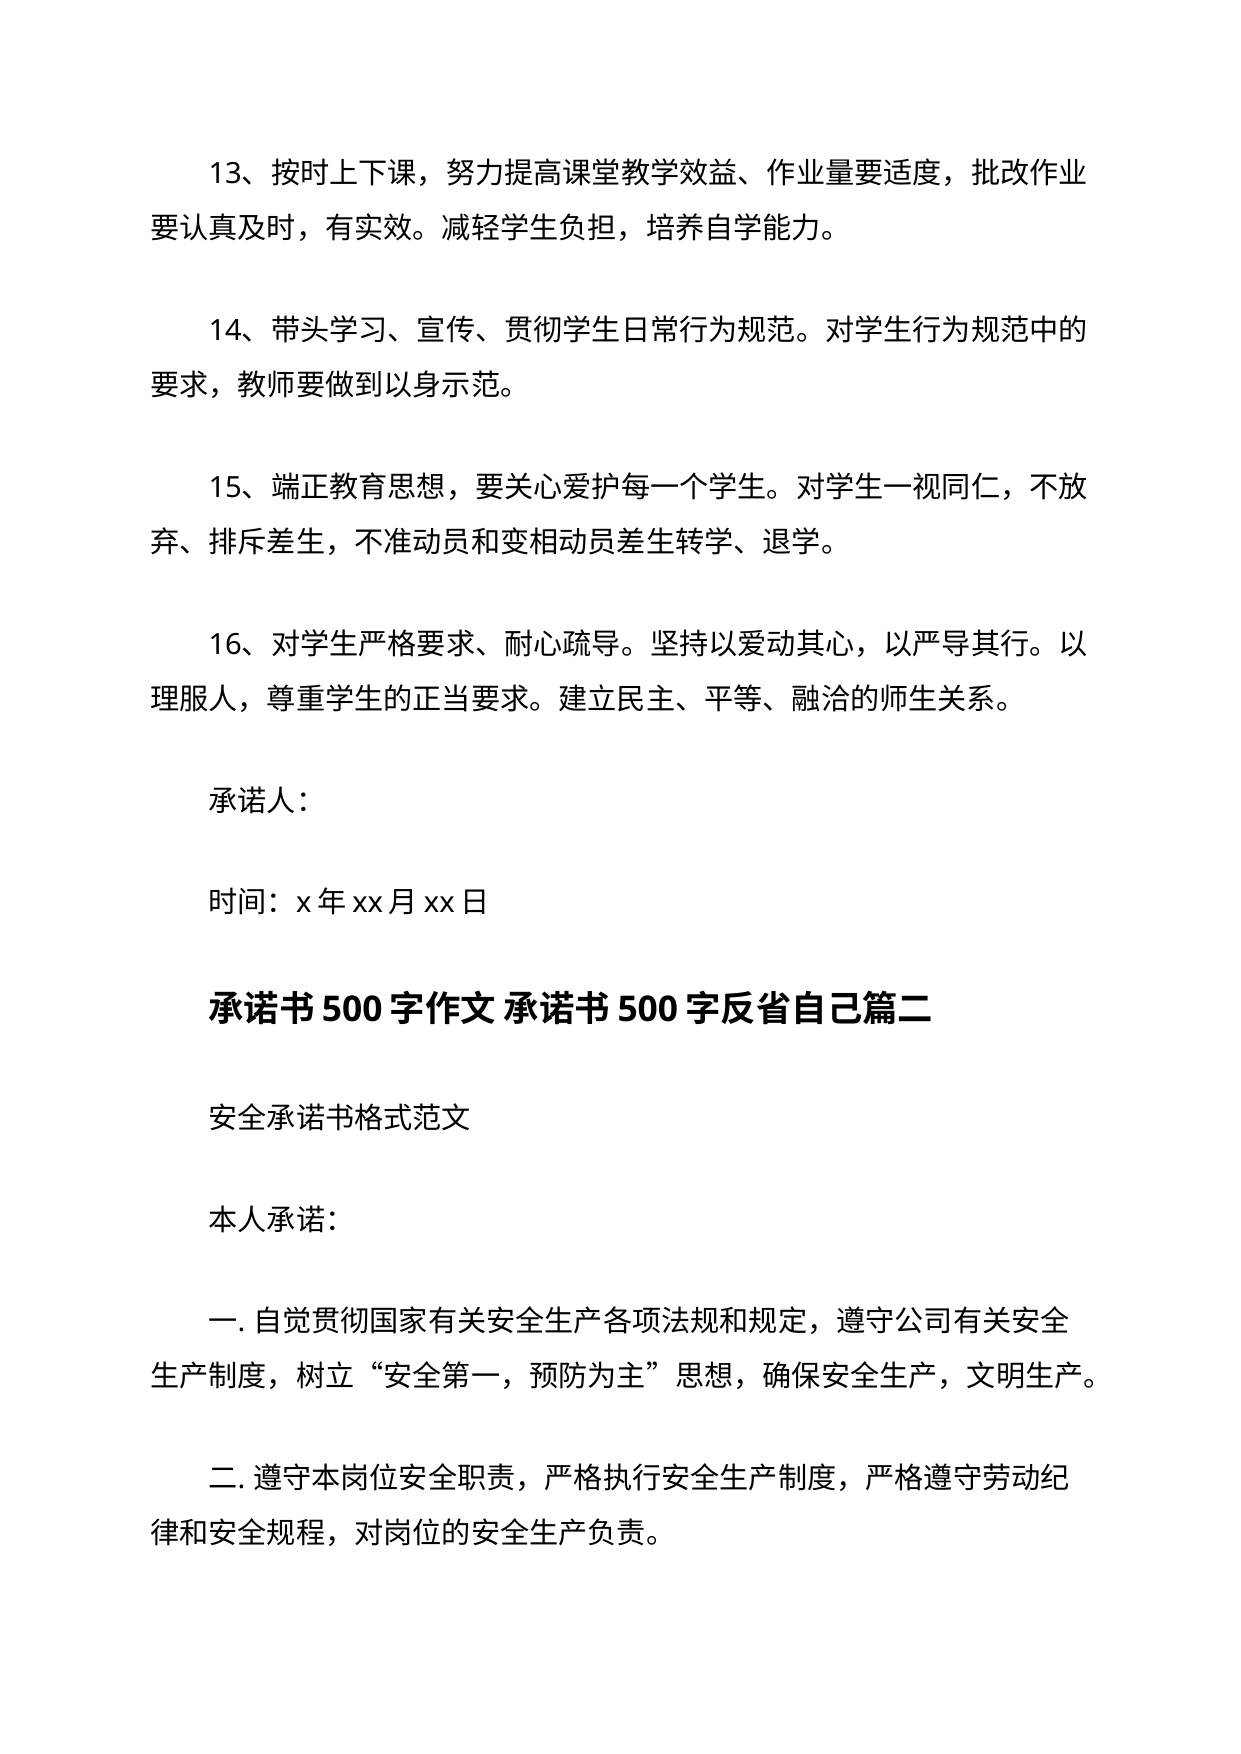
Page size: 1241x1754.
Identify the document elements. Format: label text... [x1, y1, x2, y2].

text 安全承诺书格式范文 [150, 1094, 1090, 1137]
text 16、对学生严格要求、耐心疏导。坚持以爱动其心，以严导其行。以理服人，尊重学生的正当要求。建立民主、平等、融洽的师生关系。 [150, 620, 1090, 718]
text 二. 遵守本岗位安全职责，严格执行安全生产制度，严格遵守劳动纪律和安全规程，对岗位的安全生产负责。 [150, 1455, 1090, 1552]
text 承诺书500字作文 承诺书500字反省自己篇二 [150, 981, 1090, 1032]
text 承诺人： [150, 777, 1090, 819]
text 14、带头学习、宣传、贯彻学生日常行为规范。对学生行为规范中的要求，教师要做到以身示范。 [150, 307, 1090, 404]
text 一. 自觉贯彻国家有关安全生产各项法规和规定，遵守公司有关安全生产制度，树立“安全第一，预防为主”思想，确保安全生产，文明生产。 [150, 1298, 1090, 1395]
text 时间：x年xx月xx日 [150, 879, 1090, 921]
text 本人承诺： [150, 1196, 1090, 1238]
text 15、端正教育思想，要关心爱护每一个学生。对学生一视同仁，不放弃、排斥差生，不准动员和变相动员差生转学、退学。 [150, 463, 1090, 561]
text 13、按时上下课，努力提高课堂教学效益、作业量要适度，批改作业要认真及时，有实效。减轻学生负担，培养自学能力。 [150, 150, 1090, 247]
